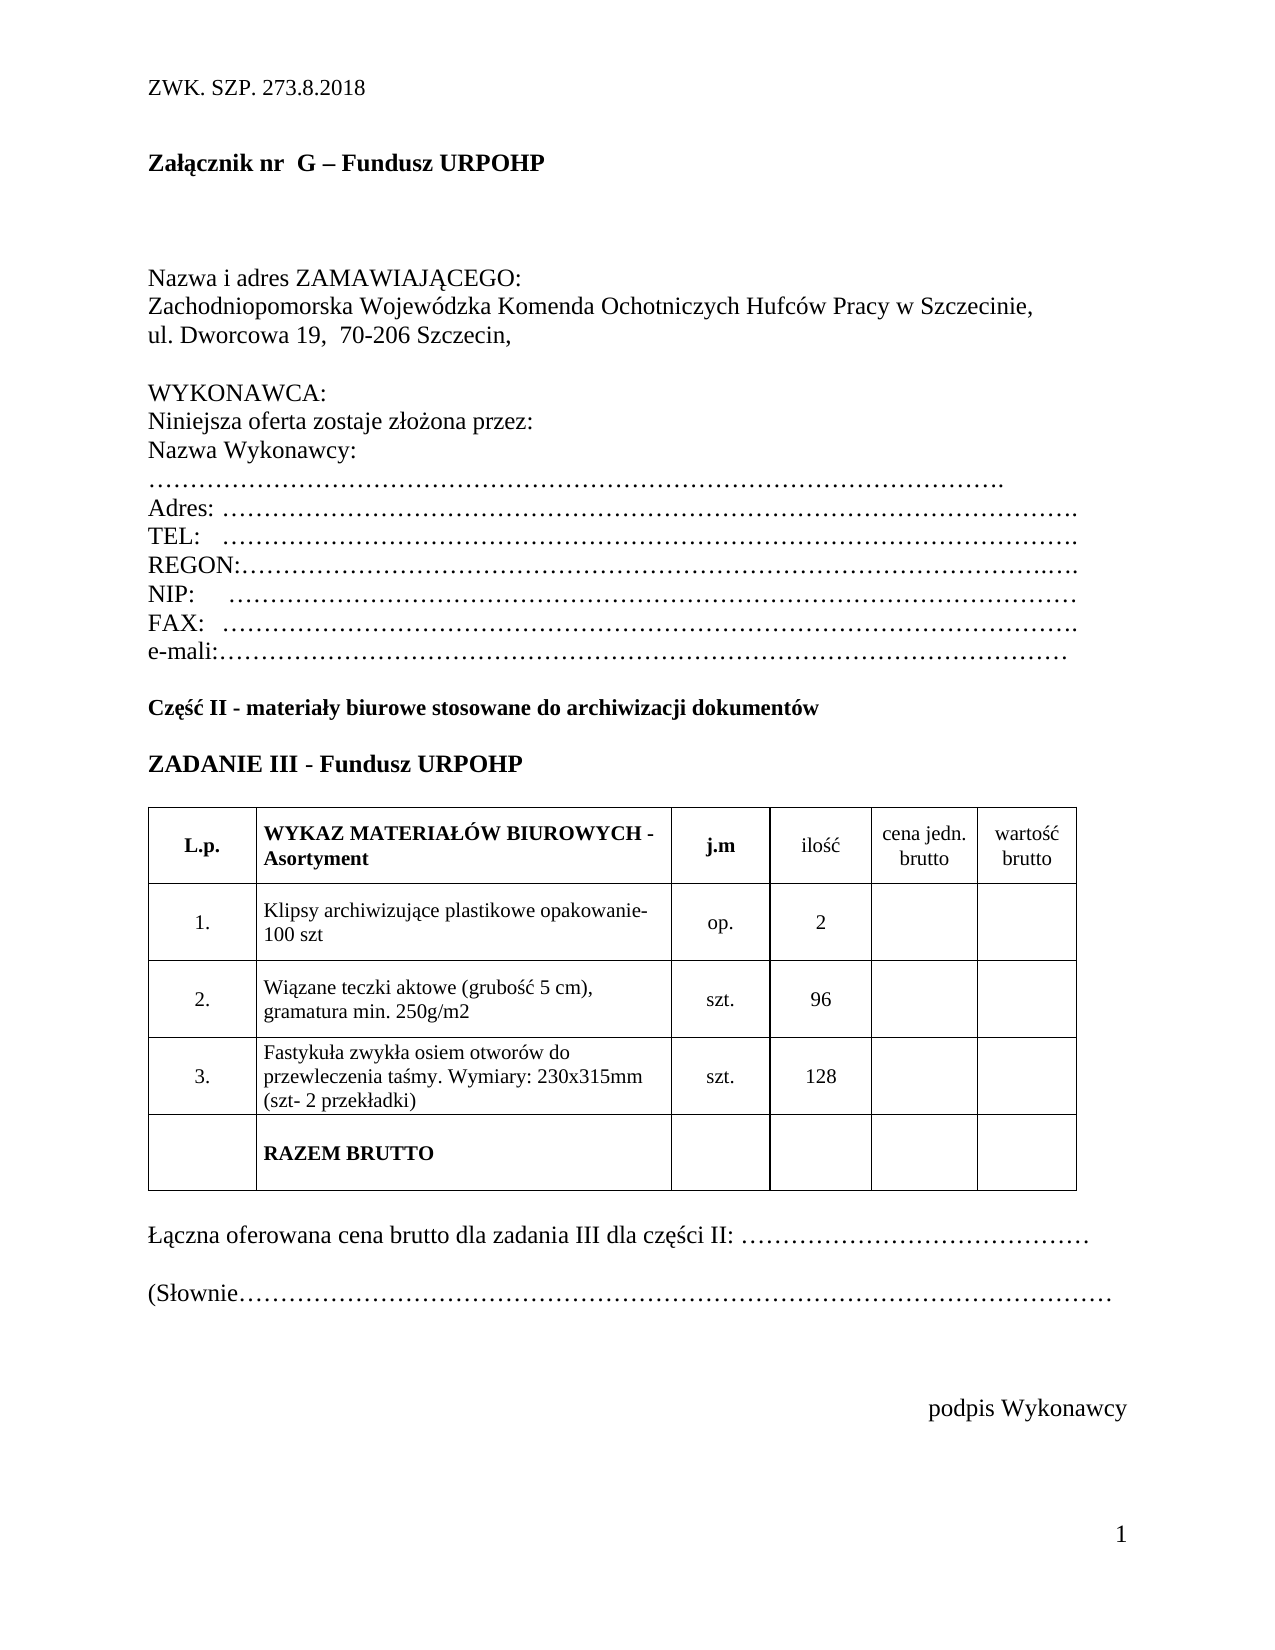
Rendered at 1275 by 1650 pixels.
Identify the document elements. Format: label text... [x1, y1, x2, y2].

table_cell Wiązane teczki aktowe (grubość 5 cm), gramatura min. 250g/m2 [257, 961, 671, 1037]
table_cell [978, 884, 1076, 960]
table_cell RAZEM BRUTTO [257, 1115, 671, 1190]
table_cell [872, 884, 977, 960]
table_cell [872, 961, 977, 1037]
text Łączna oferowana cena brutto dla zadania III dla części II: …………………………………… [148, 1220, 1127, 1249]
text NIP: ………………………………………………………………………………………… [148, 579, 1127, 608]
text Część II - materiały biurowe stosowane do archiwizacji dokumentów [148, 694, 1127, 720]
table_cell szt. [672, 1038, 769, 1114]
text (Słownie…………………………………………………………………………………………… [148, 1278, 1127, 1306]
text e-mali:………………………………………………………………………………………… [148, 636, 1127, 665]
text Załącznik nr G – Fundusz URPOHP [148, 148, 1127, 176]
table_cell 1. [149, 884, 256, 960]
table_header wartość brutto [978, 808, 1076, 883]
text TEL: …………………………………………………………………………………………. [148, 521, 1127, 550]
table_header j.m [672, 808, 769, 883]
table_cell Fastykuła zwykła osiem otworów do przewleczenia taśmy. Wymiary: 230x315mm (szt- 2 przekładki) [257, 1038, 671, 1114]
table_header WYKAZ MATERIAŁÓW BIUROWYCH - Asortyment [257, 808, 671, 883]
table_cell [978, 961, 1076, 1037]
text WYKONAWCA: [148, 378, 1127, 406]
table_cell [771, 1115, 871, 1190]
table_header ilość [771, 808, 871, 883]
table_cell szt. [672, 961, 769, 1037]
table_header L.p. [149, 808, 256, 883]
table_cell 2 [771, 884, 871, 960]
text Adres: …………………………………………………………………………………………. [148, 493, 1127, 521]
text Nazwa Wykonawcy: [148, 435, 1127, 464]
table_cell [978, 1115, 1076, 1190]
text Nazwa i adres ZAMAWIAJĄCEGO: [148, 263, 1127, 291]
table_cell [672, 1115, 769, 1190]
table_cell 96 [771, 961, 871, 1037]
text …………………………………………………………………………………………. [148, 464, 1127, 493]
table_header cena jedn. brutto [872, 808, 977, 883]
table_cell [978, 1038, 1076, 1114]
text podpis Wykonawcy [148, 1393, 1127, 1421]
text ZADANIE III - Fundusz URPOHP [148, 749, 1127, 778]
table_cell op. [672, 884, 769, 960]
table_cell 2. [149, 961, 256, 1037]
table_cell 3. [149, 1038, 256, 1114]
text Zachodniopomorska Wojewódzka Komenda Ochotniczych Hufców Pracy w Szczecinie, [148, 291, 1127, 320]
text REGON:…………………………………………………………………………………….…. [148, 550, 1127, 579]
table_cell 128 [771, 1038, 871, 1114]
text ul. Dworcowa 19, 70-206 Szczecin, [148, 320, 1127, 349]
table_cell [872, 1115, 977, 1190]
text FAX: …………………………………………………………………………………………. [148, 608, 1127, 636]
table_cell [149, 1115, 256, 1190]
table_cell [872, 1038, 977, 1114]
table_cell Klipsy archiwizujące plastikowe opakowanie-100 szt [257, 884, 671, 960]
text Niniejsza oferta zostaje złożona przez: [148, 406, 1127, 435]
